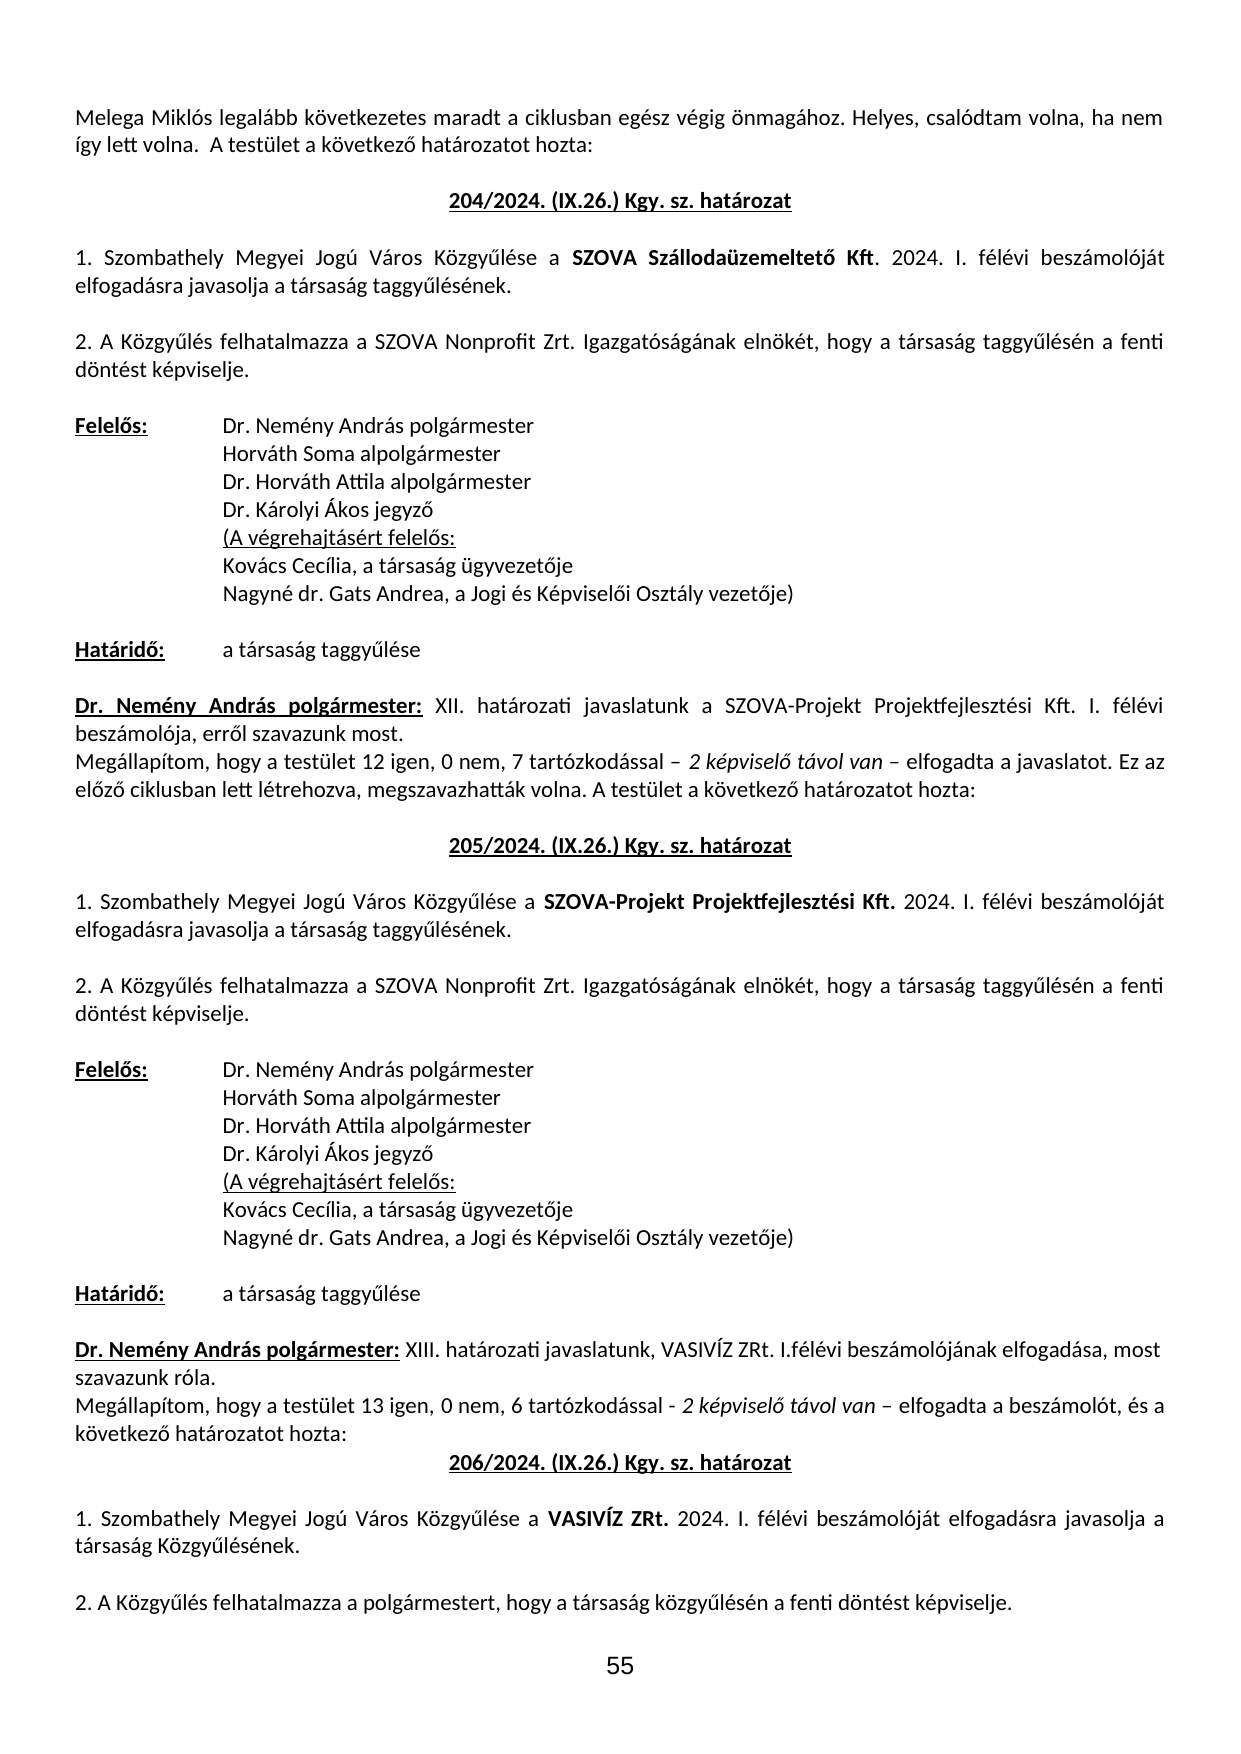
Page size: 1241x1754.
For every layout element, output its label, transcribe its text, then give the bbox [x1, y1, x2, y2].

text Megállapítom, hogy a testület 12 igen, 0 nem, 7 tartózkodással – 2 képviselő távol van – elfogadta a javaslatot. Ez az előző ciklusban lett létrehozva, megszavazhatták volna. A testület a következő határozatot hozta: [75, 747, 1165, 803]
text Horváth Soma alpolgármester [75, 1083, 1165, 1111]
text Dr. Horváth Attila alpolgármester [75, 467, 1165, 495]
text Horváth Soma alpolgármester [75, 439, 1165, 467]
text 1. Szombathely Megyei Jogú Város Közgyűlése a VASIVÍZ ZRt. 2024. I. félévi beszámolóját elfogadásra javasolja a társaság Közgyűlésének. [75, 1504, 1165, 1560]
text Dr. Károlyi Ákos jegyző [75, 1139, 1165, 1167]
text 2. A Közgyűlés felhatalmazza a SZOVA Nonprofit Zrt. Igazgatóságának elnökét, hogy a társaság taggyűlésén a fenti döntést képviselje. [75, 971, 1165, 1027]
text Határidő: a társaság taggyűlése [75, 1279, 1165, 1307]
text Dr. Horváth Attila alpolgármester [75, 1111, 1165, 1139]
text Kovács Cecília, a társaság ügyvezetője [75, 551, 1165, 579]
text 205/2024. (IX.26.) Kgy. sz. határozat [75, 831, 1165, 859]
text Melega Miklós legalább következetes maradt a ciklusban egész végig önmagához. Helyes, csalódtam volna, ha nem így lett volna. A testület a következő határozatot hozta: [75, 103, 1165, 159]
text Megállapítom, hogy a testület 13 igen, 0 nem, 6 tartózkodással - 2 képviselő távol van – elfogadta a beszámolót, és a következő határozatot hozta: [75, 1392, 1165, 1448]
text (A végrehajtásért felelős: [75, 523, 1165, 551]
text (A végrehajtásért felelős: [75, 1167, 1165, 1195]
text Felelős: Dr. Nemény András polgármester [75, 411, 1165, 439]
text Nagyné dr. Gats Andrea, a Jogi és Képviselői Osztály vezetője) [75, 579, 1165, 607]
text Dr. Károlyi Ákos jegyző [75, 495, 1165, 523]
text 206/2024. (IX.26.) Kgy. sz. határozat [75, 1448, 1165, 1476]
text Nagyné dr. Gats Andrea, a Jogi és Képviselői Osztály vezetője) [75, 1223, 1165, 1251]
text 204/2024. (IX.26.) Kgy. sz. határozat [75, 187, 1165, 215]
text 1. Szombathely Megyei Jogú Város Közgyűlése a SZOVA-Projekt Projektfejlesztési Kft. 2024. I. félévi beszámolóját elfogadásra javasolja a társaság taggyűlésének. [75, 887, 1165, 943]
text Dr. Nemény András polgármester: XII. határozati javaslatunk a SZOVA-Projekt Projektfejlesztési Kft. I. félévi beszámolója, erről szavazunk most. [75, 691, 1165, 747]
text 2. A Közgyűlés felhatalmazza a polgármestert, hogy a társaság közgyűlésén a fenti döntést képviselje. [75, 1588, 1165, 1616]
text Kovács Cecília, a társaság ügyvezetője [75, 1195, 1165, 1223]
text 2. A Közgyűlés felhatalmazza a SZOVA Nonprofit Zrt. Igazgatóságának elnökét, hogy a társaság taggyűlésén a fenti döntést képviselje. [75, 327, 1165, 383]
text 1. Szombathely Megyei Jogú Város Közgyűlése a SZOVA Szállodaüzemeltető Kft. 2024. I. félévi beszámolóját elfogadásra javasolja a társaság taggyűlésének. [75, 243, 1165, 299]
text Határidő: a társaság taggyűlése [75, 635, 1165, 663]
text Dr. Nemény András polgármester: XIII. határozati javaslatunk, VASIVÍZ ZRt. I.félévi beszámolójának elfogadása, most szavazunk róla. [75, 1336, 1165, 1392]
text Felelős: Dr. Nemény András polgármester [75, 1055, 1165, 1083]
